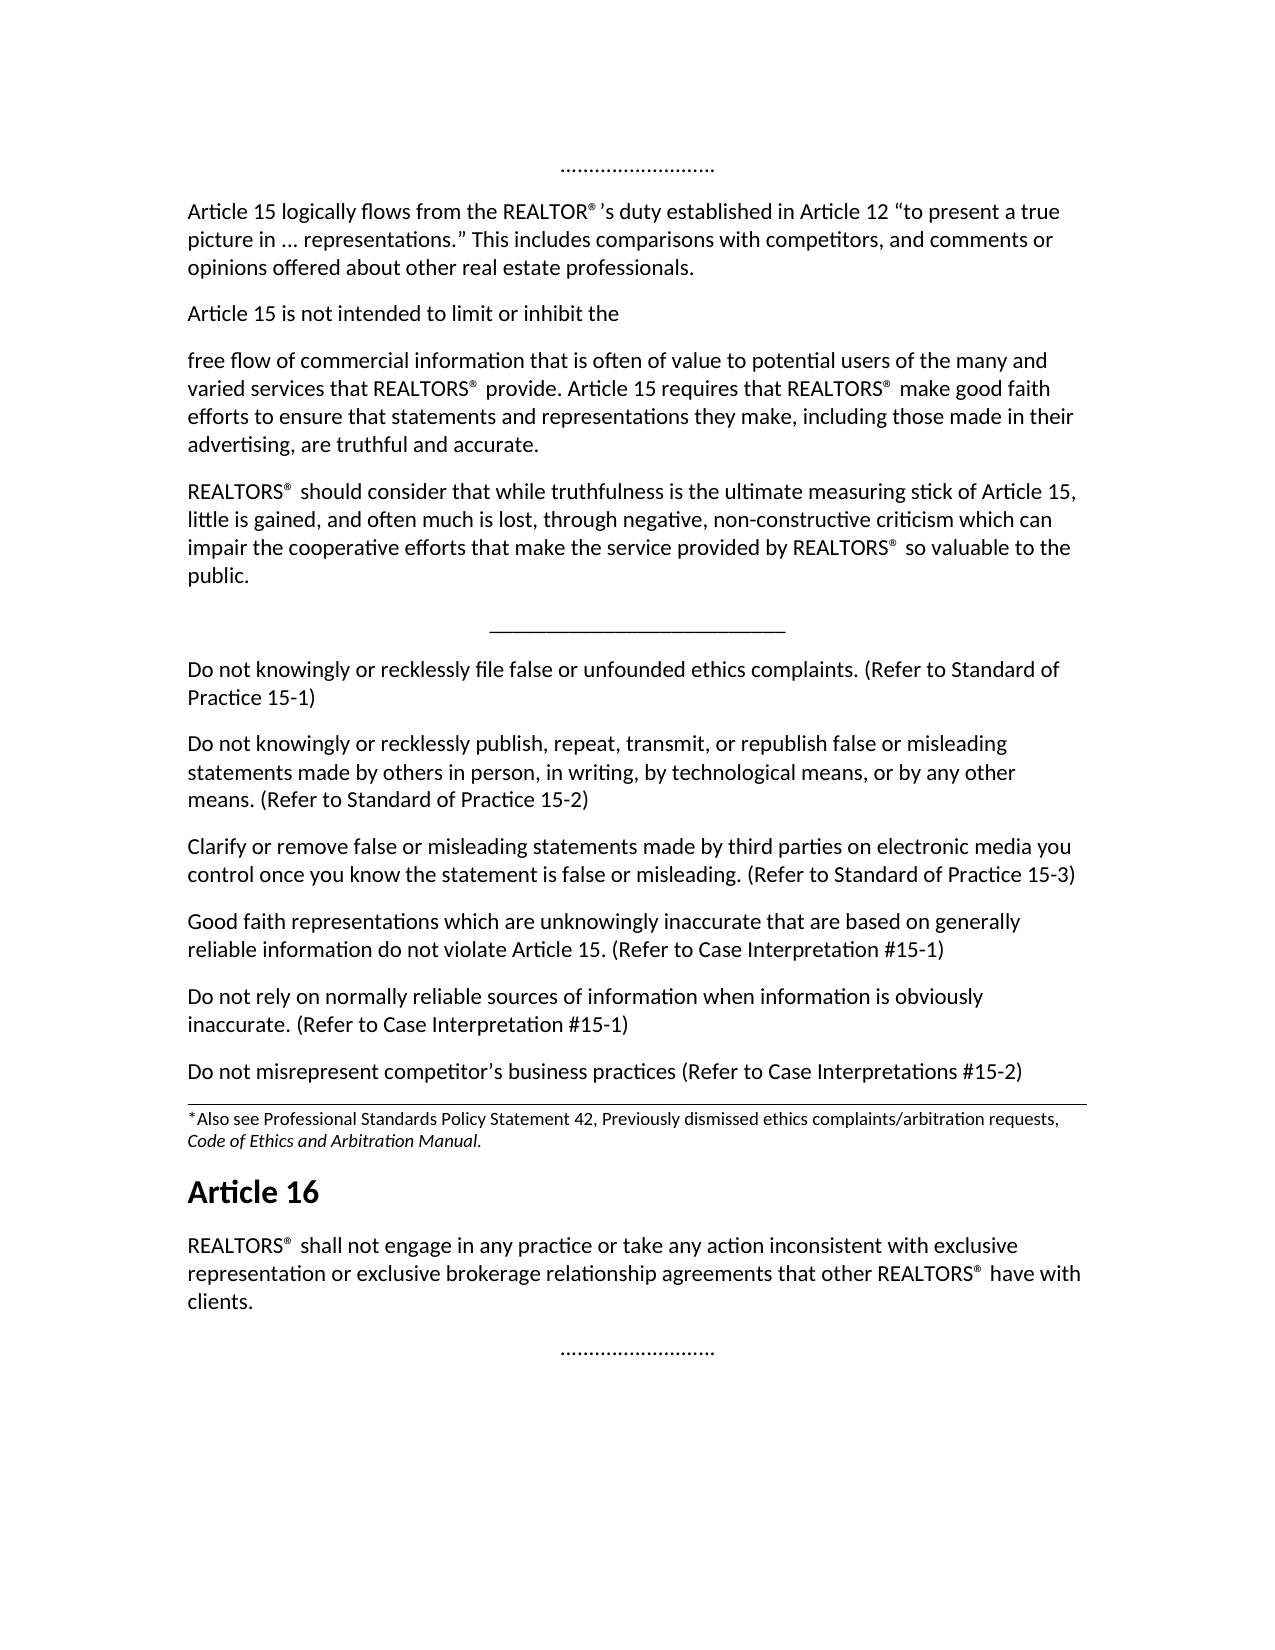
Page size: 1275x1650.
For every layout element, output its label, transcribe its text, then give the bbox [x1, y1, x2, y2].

text Do not knowingly or recklessly publish, repeat, transmit, or republish false or misleading statements made by others in person, in writing, by technological means, or by any other means. (Refer to Standard of Practice 15-2) [187, 729, 1087, 814]
text Good faith representations which are unknowingly inaccurate that are based on generally reliable information do not violate Article 15. (Refer to Case Interpretation #15-1) [187, 907, 1087, 963]
text Article 16 [187, 1171, 1087, 1212]
text __________________________ [187, 608, 1087, 636]
text Do not knowingly or recklessly file false or unfounded ethics complaints. (Refer to Standard of Practice 15-1) [187, 655, 1087, 711]
text Do not misrepresent competitor’s business practices (Refer to Case Interpretations #15-2) [187, 1057, 1087, 1085]
text *Also see Professional Standards Policy Statement 42, Previously dismissed ethics complaints/arbitration requests, Code of Ethics and Arbitration Manual. [187, 1105, 1087, 1152]
text Article 15 is not intended to limit or inhibit the [187, 299, 1087, 328]
text REALTORS® should consider that while truthfulness is the ultimate measuring stick of Article 15, little is gained, and often much is lost, through negative, non-constructive criticism which can impair the cooperative efforts that make the service provided by REALTORS® so valuable to the public. [187, 477, 1087, 589]
text Article 15 logically flows from the REALTOR®’s duty established in Article 12 “to present a true picture in ... representations.” This includes comparisons with competitors, and comments or opinions offered about other real estate professionals. [187, 197, 1087, 281]
text ........................... [187, 1333, 1087, 1362]
text Clarify or remove false or misleading statements made by third parties on electronic media you control once you know the statement is false or misleading. (Refer to Standard of Practice 15-3) [187, 832, 1087, 888]
text free flow of commercial information that is often of value to potential users of the many and varied services that REALTORS® provide. Article 15 requires that REALTORS® make good faith efforts to ensure that statements and representations they make, including those made in their advertising, are truthful and accurate. [187, 346, 1087, 458]
text REALTORS® shall not engage in any practice or take any action inconsistent with exclusive representation or exclusive brokerage relationship agreements that other REALTORS® have with clients. [187, 1231, 1087, 1315]
text Do not rely on normally reliable sources of information when information is obviously inaccurate. (Refer to Case Interpretation #15-1) [187, 982, 1087, 1038]
text ........................... [187, 150, 1087, 178]
